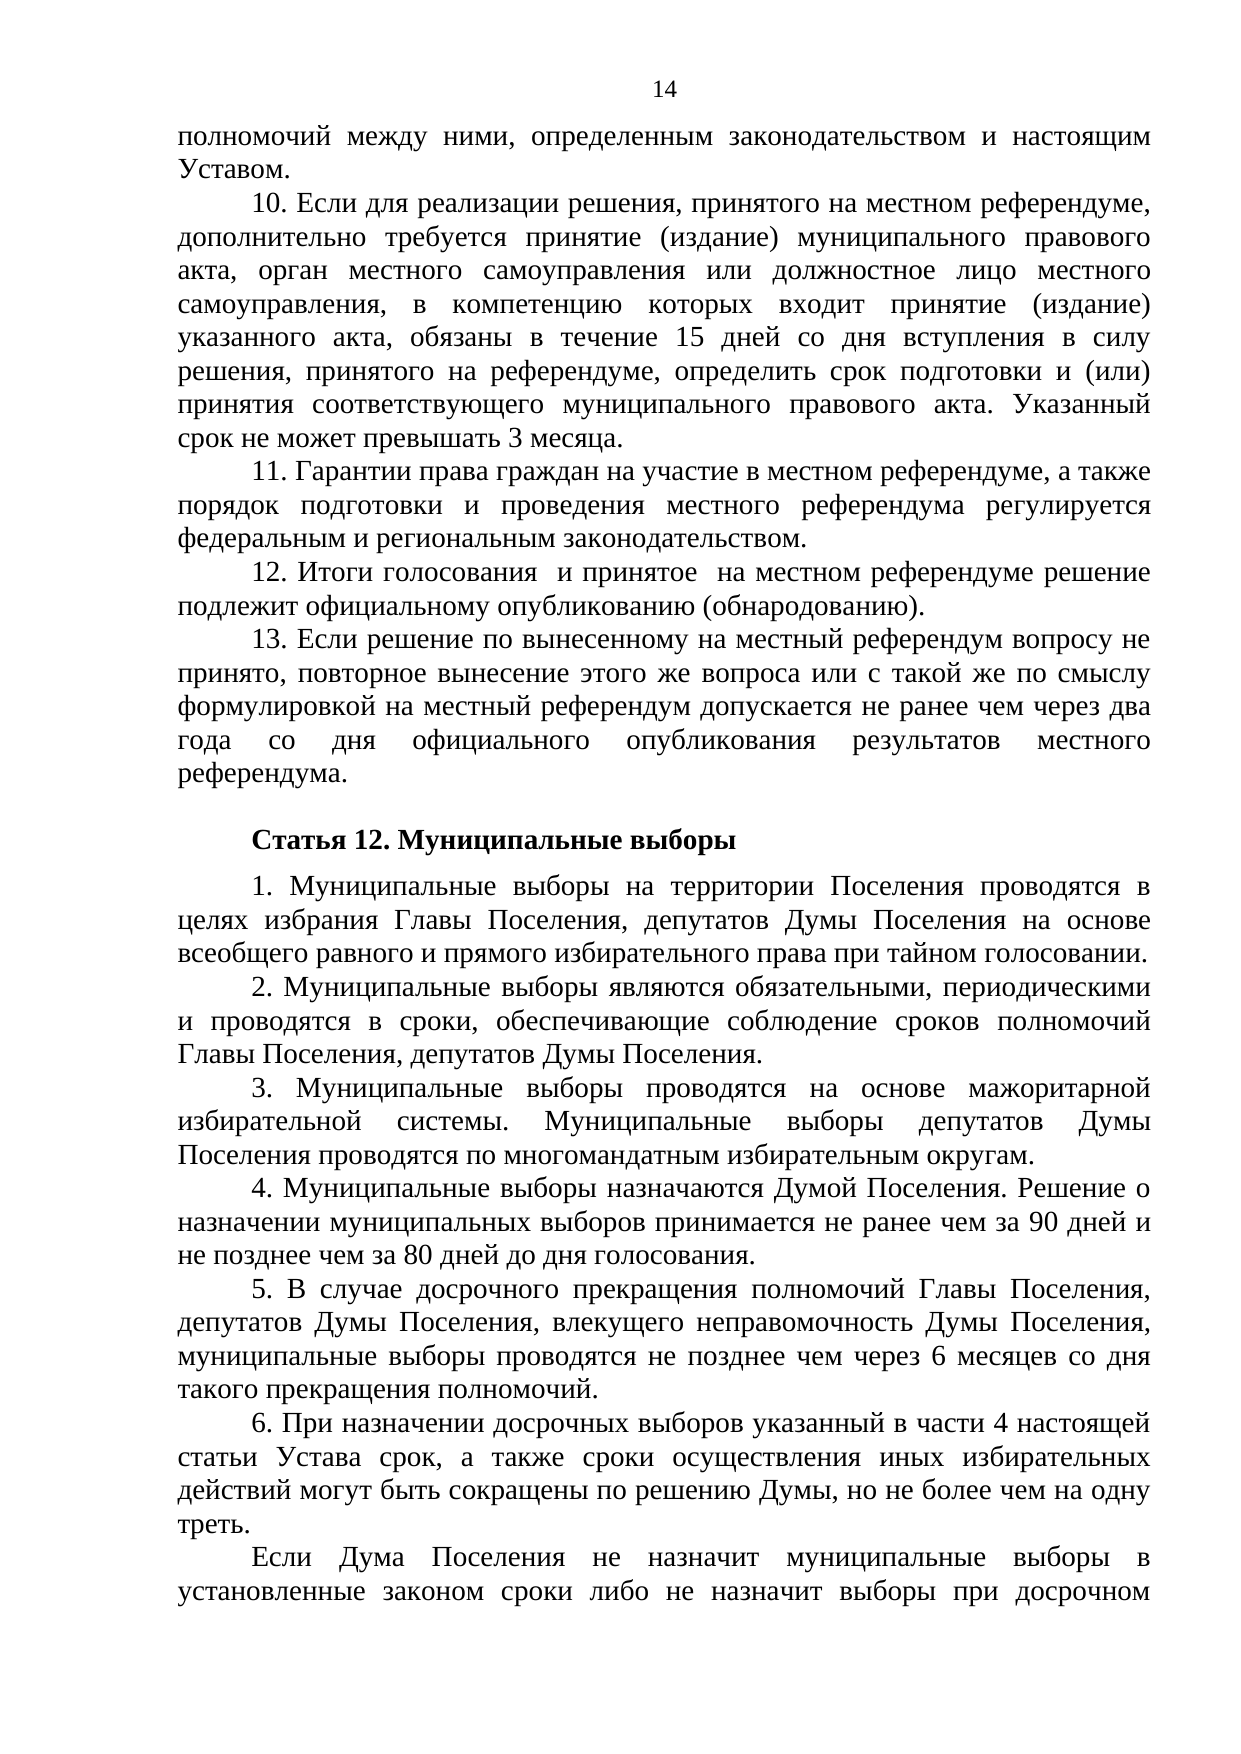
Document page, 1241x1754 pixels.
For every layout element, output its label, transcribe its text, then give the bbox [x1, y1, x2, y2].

text 6. При назначении досрочных выборов указанный в части 4 настоящей статьи Устава срок, а также сроки осуществления иных избирательных действий могут быть сокращены по решению Думы, но не более чем на одну треть. [177, 1405, 1152, 1539]
text 11. Гарантии права граждан на участие в местном референдуме, а также порядок подготовки и проведения местного референдума регулируется федеральным и региональным законодательством. [177, 453, 1152, 554]
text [177, 1539, 1152, 1606]
text 4. Муниципальные выборы назначаются Думой Поселения. Решение о назначении муниципальных выборов принимается не ранее чем за 90 дней и не позднее чем за 80 дней до дня голосования. [177, 1170, 1152, 1271]
text 10. Если для реализации решения, принятого на местном референдуме, дополнительно требуется принятие (издание) муниципального правового акта, орган местного самоуправления или должностное лицо местного самоуправления, в компетенцию которых входит принятие (издание) указанного акта, обязаны в течение 15 дней со дня вступления в силу решения, принятого на референдуме, определить срок подготовки и (или) принятия соответствующего муниципального правового акта. Указанный срок не может превышать 3 месяца. [177, 185, 1152, 453]
text 13. Если решение по вынесенному на местный референдум вопросу не принято, повторное вынесение этого же вопроса или с такой же по смыслу формулировкой на местный референдум допускается не ранее чем через два года со дня официального опубликования результатов местного референдума. [177, 621, 1152, 789]
text 3. Муниципальные выборы проводятся на основе мажоритарной избирательной системы. Муниципальные выборы депутатов Думы Поселения проводятся по многомандатным избирательным округам. [177, 1070, 1152, 1170]
text 12. Итоги голосования и принятое на местном референдуме решение подлежит официальному опубликованию (обнародованию). [177, 554, 1152, 621]
text 2. Муниципальные выборы являются обязательными, периодическими и проводятся в сроки, обеспечивающие соблюдение сроков полномочий Главы Поселения, депутатов Думы Поселения. [177, 969, 1152, 1070]
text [177, 118, 1152, 185]
text 1. Муниципальные выборы на территории Поселения проводятся в целях избрания Главы Поселения, депутатов Думы Поселения на основе всеобщего равного и прямого избирательного права при тайном голосовании. [177, 868, 1152, 969]
text Статья 12. Муниципальные выборы [177, 822, 1152, 856]
text 5. В случае досрочного прекращения полномочий Главы Поселения, депутатов Думы Поселения, влекущего неправомочность Думы Поселения, муниципальные выборы проводятся не позднее чем через 6 месяцев со дня такого прекращения полномочий. [177, 1271, 1152, 1405]
